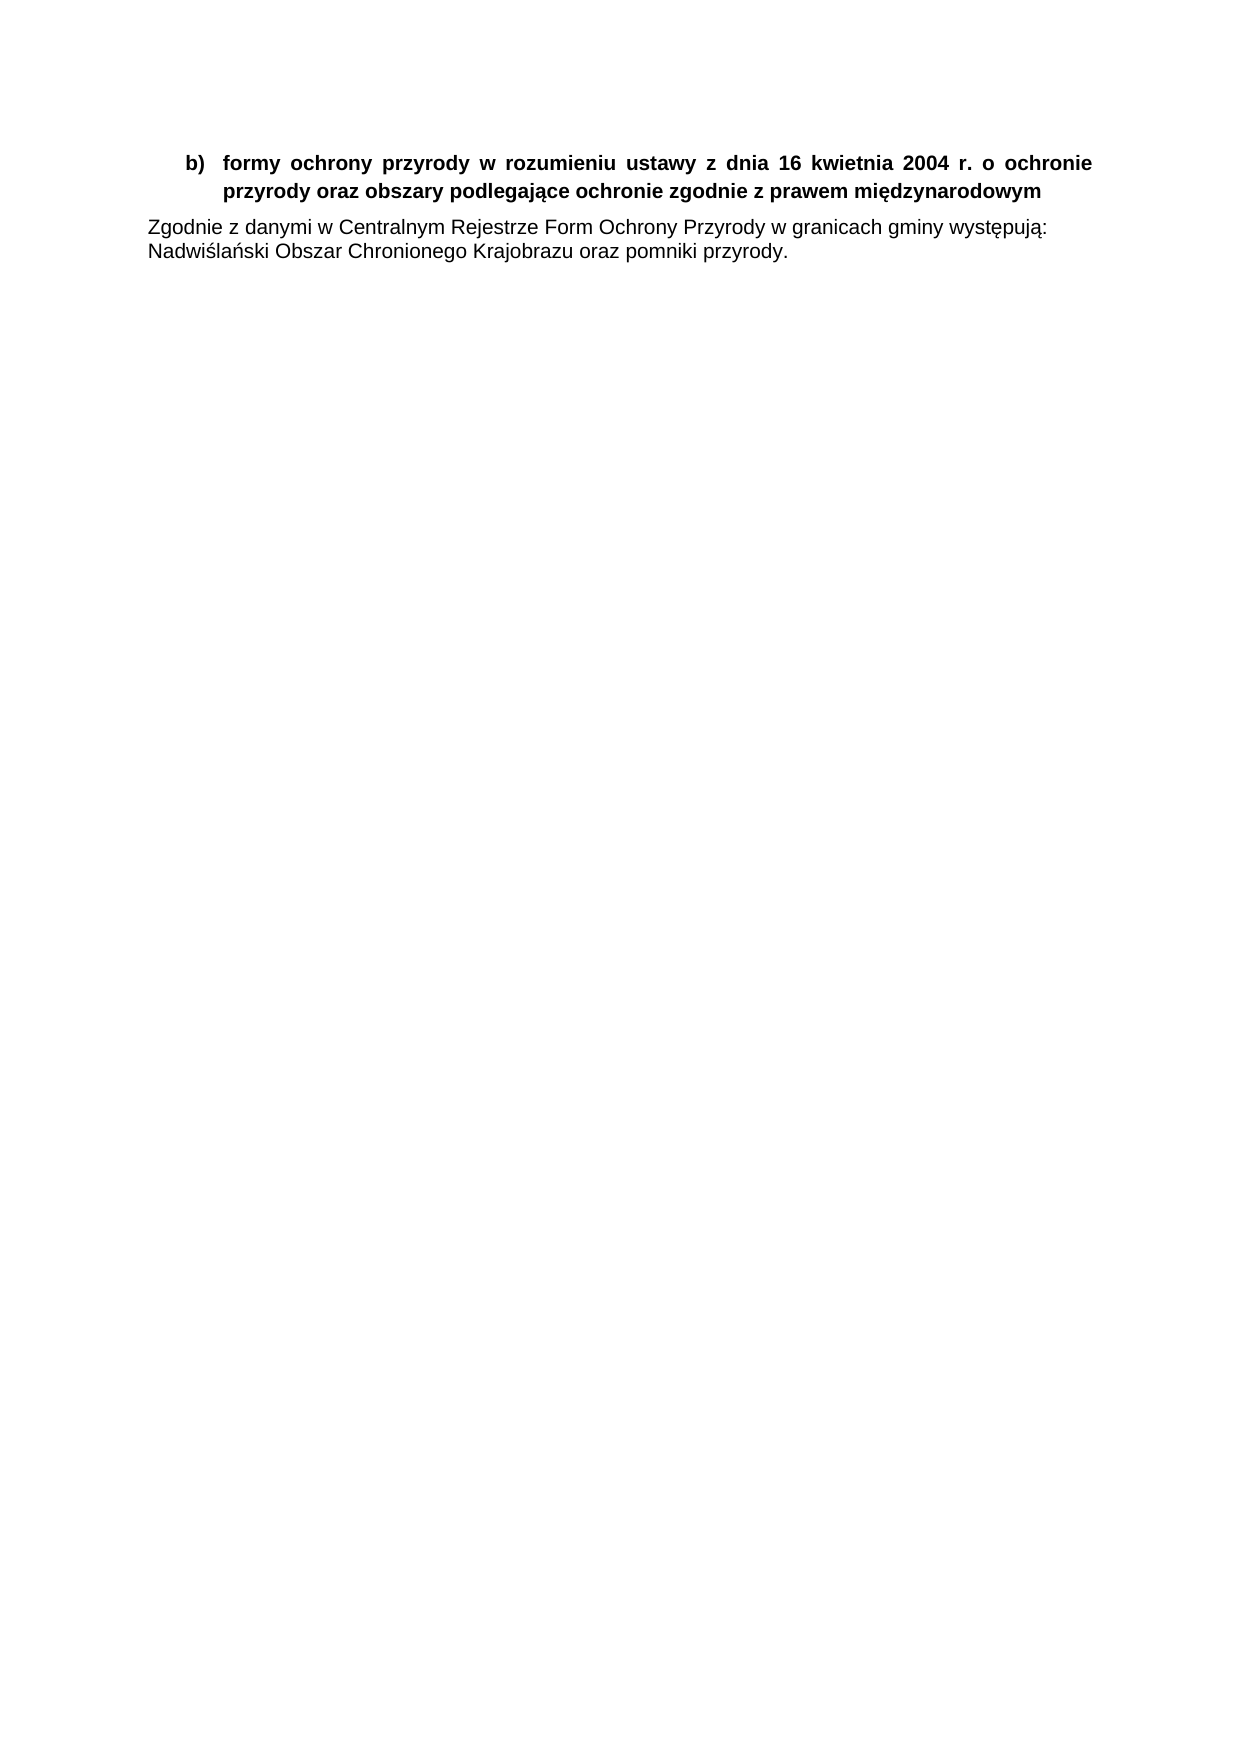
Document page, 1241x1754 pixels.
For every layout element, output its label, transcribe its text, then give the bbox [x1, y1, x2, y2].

list formy ochrony przyrody w rozumieniu ustawy z dnia 16 kwietnia 2004 r. o ochronie przyrody oraz obszary podlegające ochronie zgodnie z prawem międzynarodowym [185, 148, 1093, 203]
text Zgodnie z danymi w Centralnym Rejestrze Form Ochrony Przyrody w granicach gminy występują: Nadwiślański Obszar Chronionego Krajobrazu oraz pomniki przyrody. [148, 215, 1093, 263]
